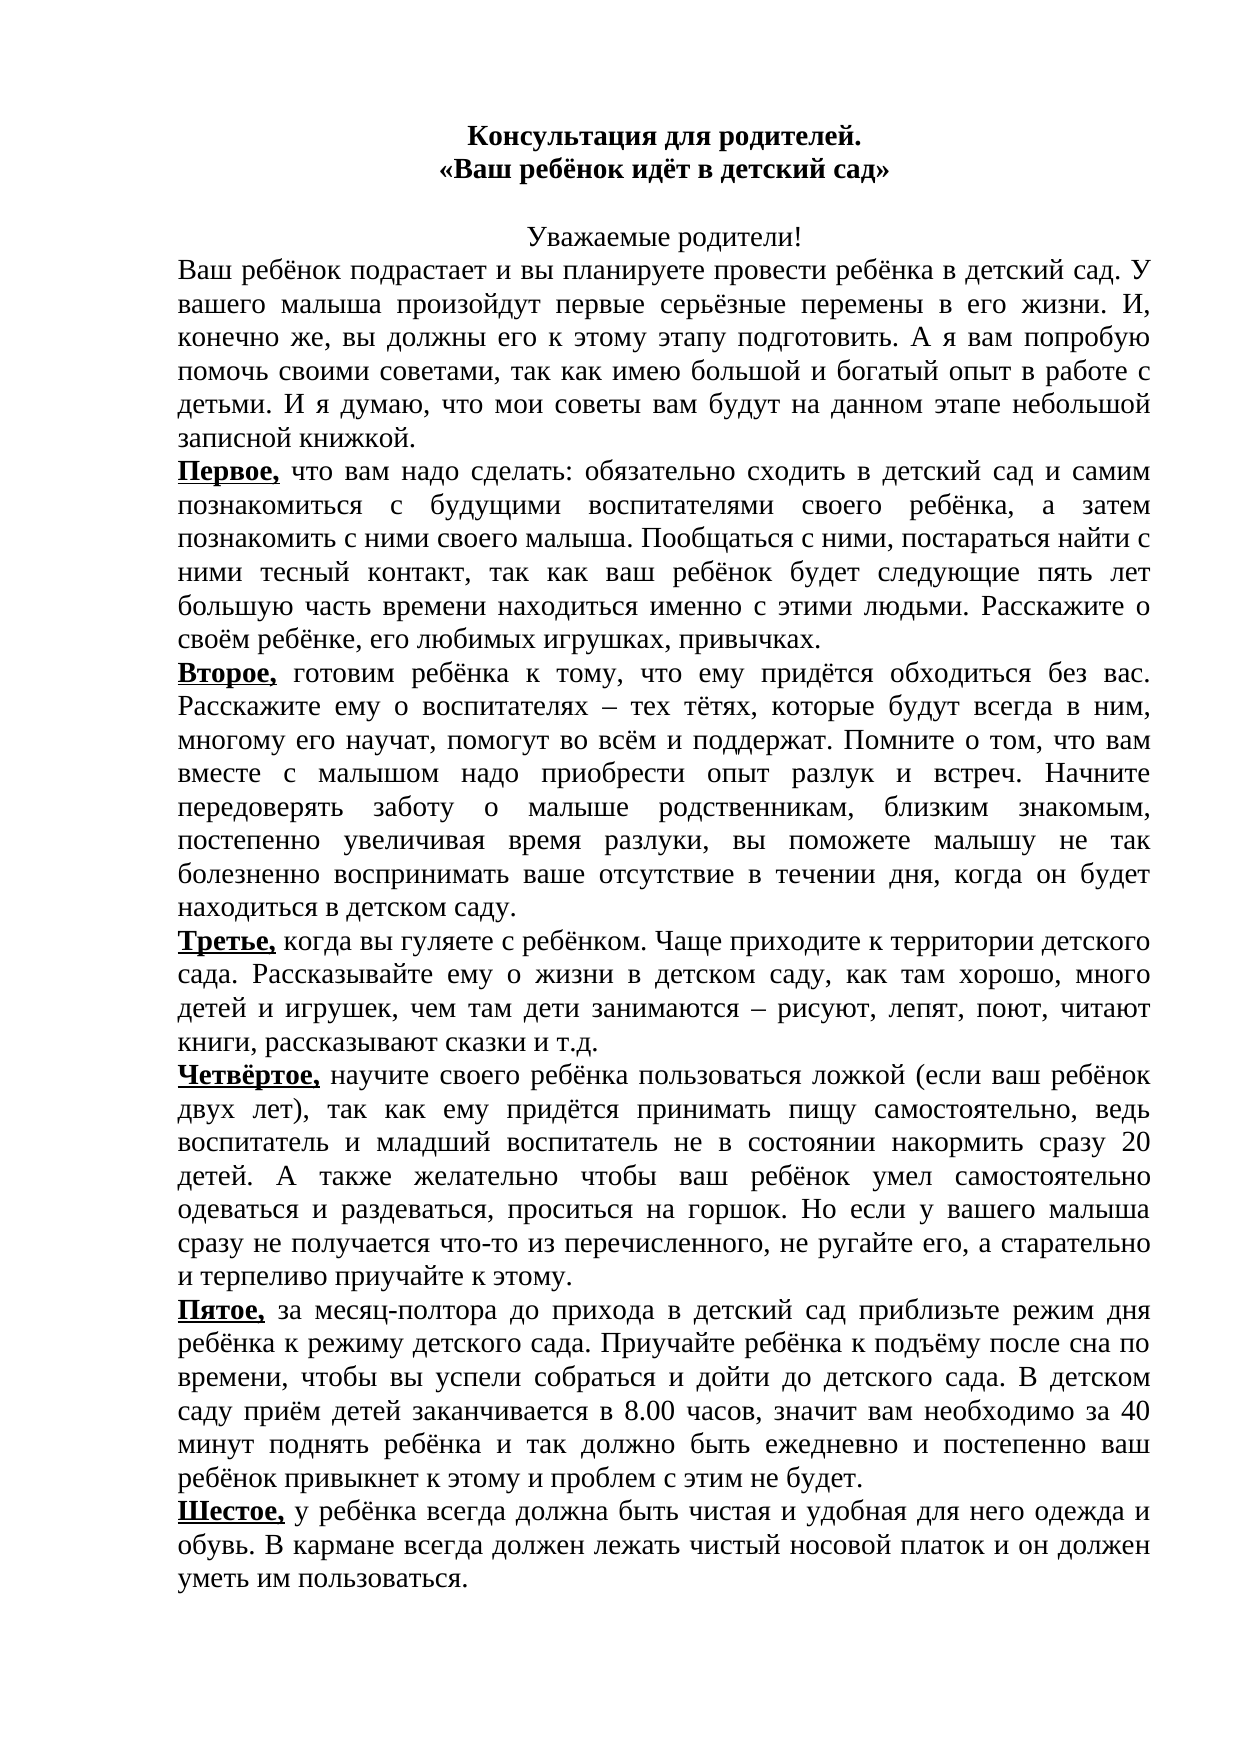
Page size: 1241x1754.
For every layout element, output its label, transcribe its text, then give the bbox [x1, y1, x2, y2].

text Пятое, за месяц-полтора до прихода в детский сад приблизьте режим дня ребёнка к режиму детского сада. Приучайте ребёнка к подъёму после сна по времени, чтобы вы успели собраться и дойти до детского сада. В детском саду приём детей заканчивается в 8.00 часов, значит вам необходимо за 40 минут поднять ребёнка и так должно быть ежедневно и постепенно ваш ребёнок привыкнет к этому и проблем с этим не будет. [177, 1292, 1152, 1493]
text Второе, готовим ребёнка к тому, что ему придётся обходиться без вас. Расскажите ему о воспитателях – тех тётях, которые будут всегда в ним, многому его научат, помогут во всём и поддержат. Помните о том, что вам вместе с малышом надо приобрести опыт разлук и встреч. Начните передоверять заботу о малыше родственникам, близким знакомым, постепенно увеличивая время разлуки, вы поможете малышу не так болезненно воспринимать ваше отсутствие в течении дня, когда он будет находиться в детском саду. [177, 655, 1152, 923]
text Уважаемые родители! [177, 219, 1152, 252]
text «Ваш ребёнок идёт в детский сад» [177, 152, 1152, 185]
text Шестое, у ребёнка всегда должна быть чистая и удобная для него одежда и обувь. В кармане всегда должен лежать чистый носовой платок и он должен уметь им пользоваться. [177, 1493, 1152, 1594]
text Консультация для родителей. [177, 118, 1152, 152]
text Четвёртое, научите своего ребёнка пользоваться ложкой (если ваш ребёнок двух лет), так как ему придётся принимать пищу самостоятельно, ведь воспитатель и младший воспитатель не в состоянии накормить сразу 20 детей. А также желательно чтобы ваш ребёнок умел самостоятельно одеваться и раздеваться, проситься на горшок. Но если у вашего малыша сразу не получается что-то из перечисленного, не ругайте его, а старательно и терпеливо приучайте к этому. [177, 1057, 1152, 1292]
text Третье, когда вы гуляете с ребёнком. Чаще приходите к территории детского сада. Рассказывайте ему о жизни в детском саду, как там хорошо, много детей и игрушек, чем там дети занимаются – рисуют, лепят, поют, читают книги, рассказывают сказки и т.д. [177, 923, 1152, 1057]
text Ваш ребёнок подрастает и вы планируете провести ребёнка в детский сад. У вашего малыша произойдут первые серьёзные перемены в его жизни. И, конечно же, вы должны его к этому этапу подготовить. А я вам попробую помочь своими советами, так как имею большой и богатый опыт в работе с детьми. И я думаю, что мои советы вам будут на данном этапе небольшой записной книжкой. [177, 252, 1152, 453]
text Первое, что вам надо сделать: обязательно сходить в детский сад и самим познакомиться с будущими воспитателями своего ребёнка, а затем познакомить с ними своего малыша. Пообщаться с ними, постараться найти с ними тесный контакт, так как ваш ребёнок будет следующие пять лет большую часть времени находиться именно с этими людьми. Расскажите о своём ребёнке, его любимых игрушках, привычках. [177, 453, 1152, 655]
